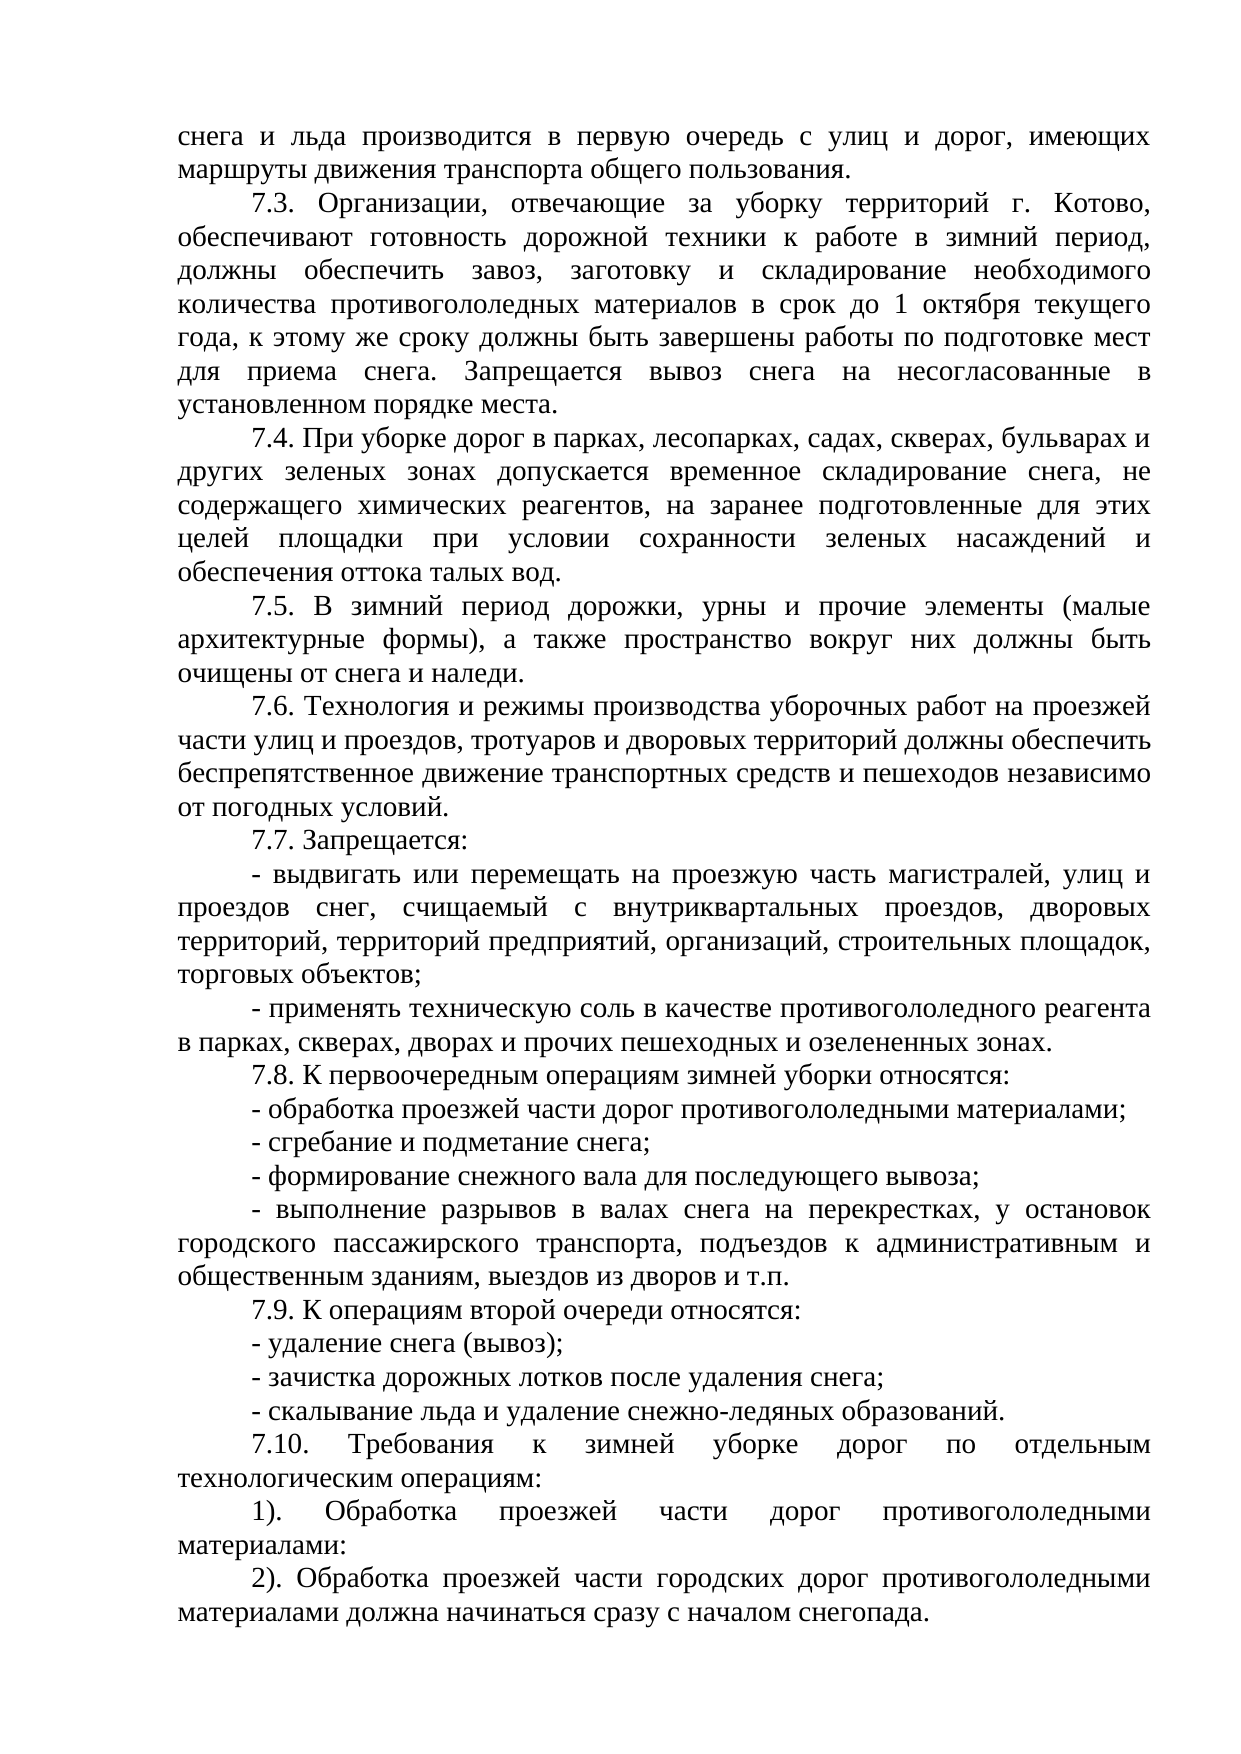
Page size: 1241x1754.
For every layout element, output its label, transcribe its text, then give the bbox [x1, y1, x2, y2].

text 7.6. Технология и режимы производства уборочных работ на проезжей части улиц и проездов, тротуаров и дворовых территорий должны обеспечить беспрепятственное движение транспортных средств и пешеходов независимо от погодных условий. [177, 688, 1152, 822]
text - выполнение разрывов в валах снега на перекрестках, у остановок городского пассажирского транспорта, подъездов к административным и общественным зданиям, выездов из дворов и т.п. [177, 1191, 1152, 1292]
text 1). Обработка проезжей части дорог противогололедными материалами: [177, 1493, 1152, 1560]
text 7.4. При уборке дорог в парках, лесопарках, садах, скверах, бульварах и других зеленых зонах допускается временное складирование снега, не содержащего химических реагентов, на заранее подготовленные для этих целей площадки при условии сохранности зеленых насаждений и обеспечения оттока талых вод. [177, 420, 1152, 588]
text - скалывание льда и удаление снежно-ледяных образований. [177, 1393, 1152, 1426]
text - сгребание и подметание снега; [177, 1124, 1152, 1158]
text 7.7. Запрещается: [177, 822, 1152, 856]
text 2). Обработка проезжей части городских дорог противогололедными материалами должна начинаться сразу с началом снегопада. [177, 1560, 1152, 1627]
text 7.8. К первоочередным операциям зимней уборки относятся: [177, 1057, 1152, 1091]
text 7.10. Требования к зимней уборке дорог по отдельным технологическим операциям: [177, 1426, 1152, 1493]
text - формирование снежного вала для последующего вывоза; [177, 1158, 1152, 1191]
text 7.3. Организации, отвечающие за уборку территорий г. Котово, обеспечивают готовность дорожной техники к работе в зимний период, должны обеспечить завоз, заготовку и складирование необходимого количества противогололедных материалов в срок до 1 октября текущего года, к этому же сроку должны быть завершены работы по подготовке мест для приема снега. Запрещается вывоз снега на несогласованные в установленном порядке места. [177, 185, 1152, 420]
text 7.9. К операциям второй очереди относятся: [177, 1292, 1152, 1326]
text 7.5. В зимний период дорожки, урны и прочие элементы (малые архитектурные формы), а также пространство вокруг них должны быть очищены от снега и наледи. [177, 588, 1152, 688]
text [177, 118, 1152, 185]
text - применять техническую соль в качестве противогололедного реагента в парках, скверах, дворах и прочих пешеходных и озелененных зонах. [177, 990, 1152, 1057]
text - удаление снега (вывоз); [177, 1326, 1152, 1359]
text - выдвигать или перемещать на проезжую часть магистралей, улиц и проездов снег, счищаемый с внутриквартальных проездов, дворовых территорий, территорий предприятий, организаций, строительных площадок, торговых объектов; [177, 856, 1152, 990]
text - обработка проезжей части дорог противогололедными материалами; [177, 1091, 1152, 1124]
text - зачистка дорожных лотков после удаления снега; [177, 1359, 1152, 1393]
